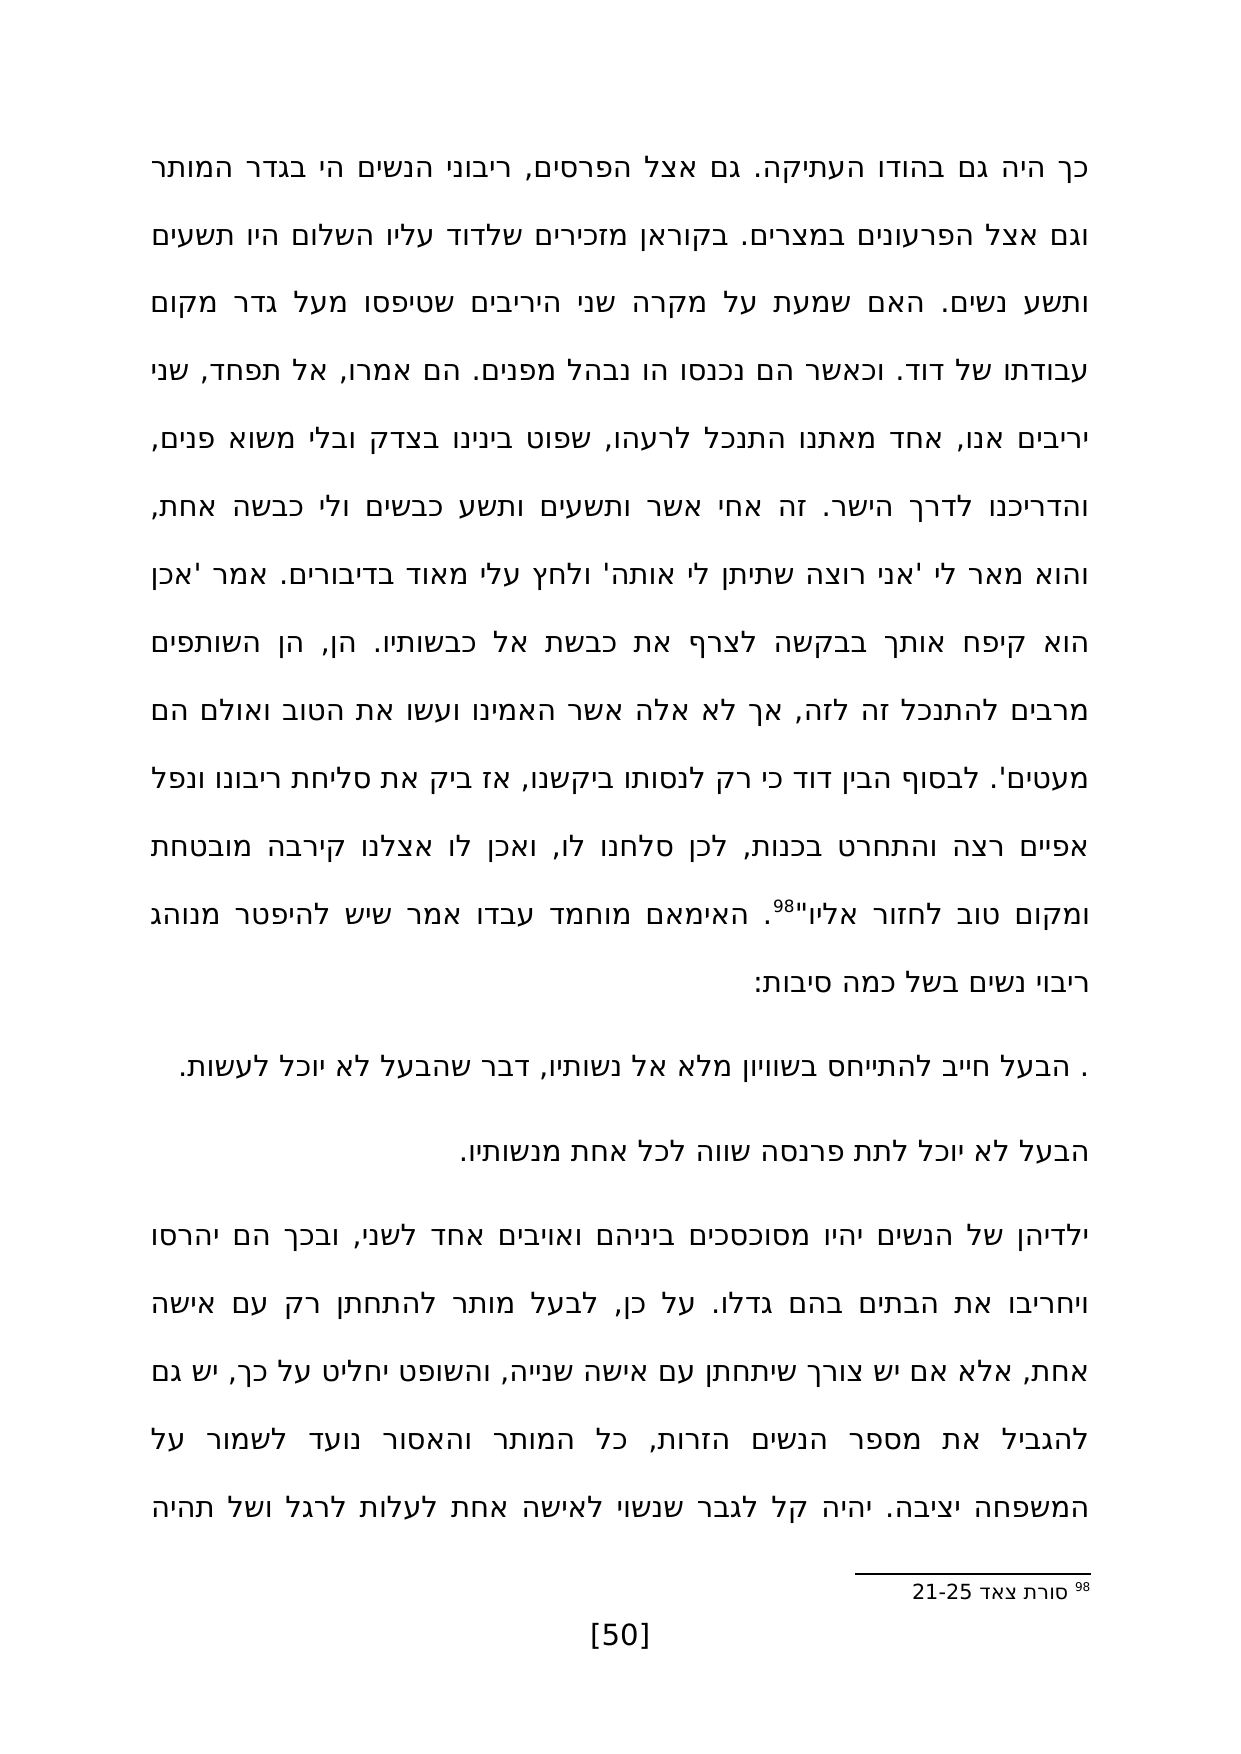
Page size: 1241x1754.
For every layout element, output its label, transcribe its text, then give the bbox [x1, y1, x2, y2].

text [150, 1219, 1090, 1524]
text הבעל לא יוכל לתת פרנסה שווה לכל אחת מנשותיו. [150, 1134, 1090, 1168]
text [150, 150, 1090, 999]
text . הבעל חייב להתייחס בשוויון מלא אל נשותיו, דבר שהבעל לא יוכל לעשות. [150, 1049, 1090, 1083]
